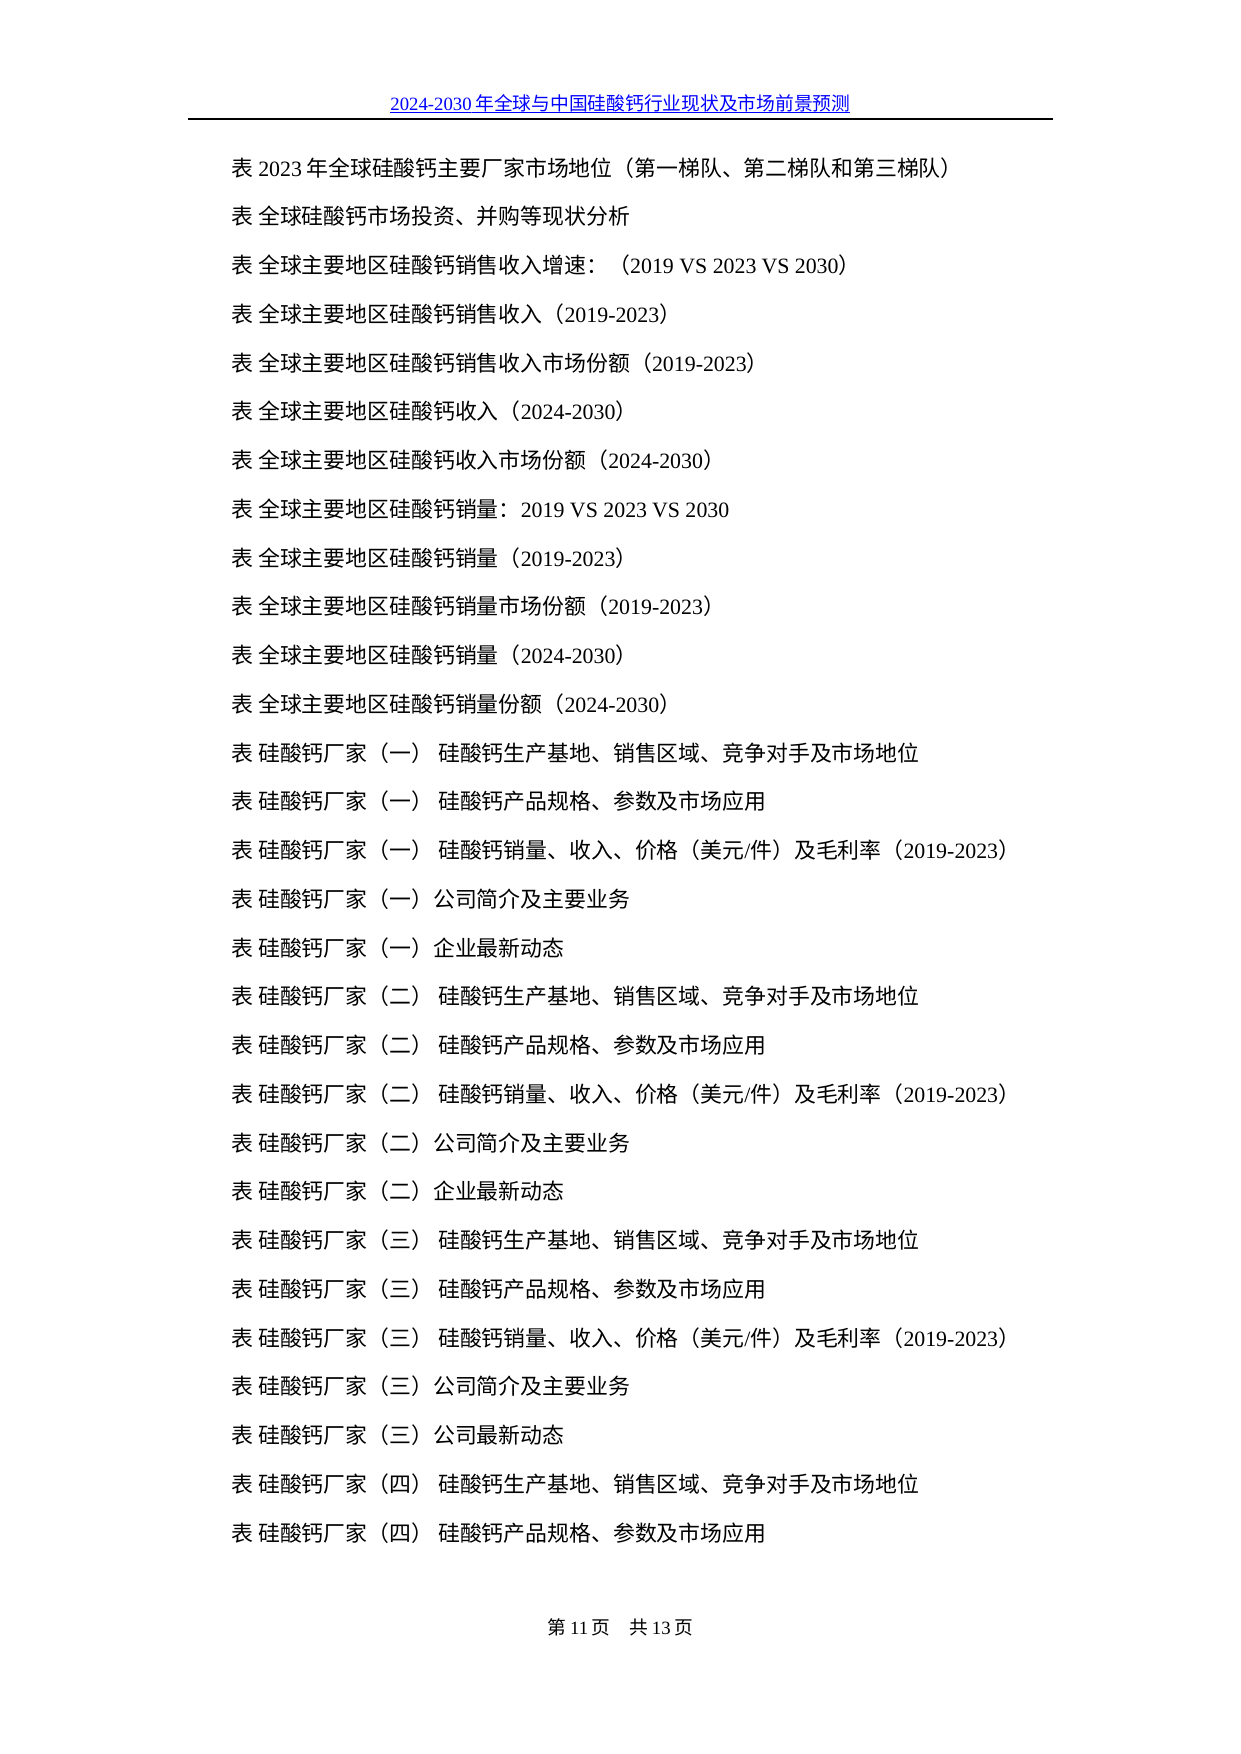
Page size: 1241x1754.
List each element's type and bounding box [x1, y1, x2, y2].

text [187, 150, 1053, 1548]
